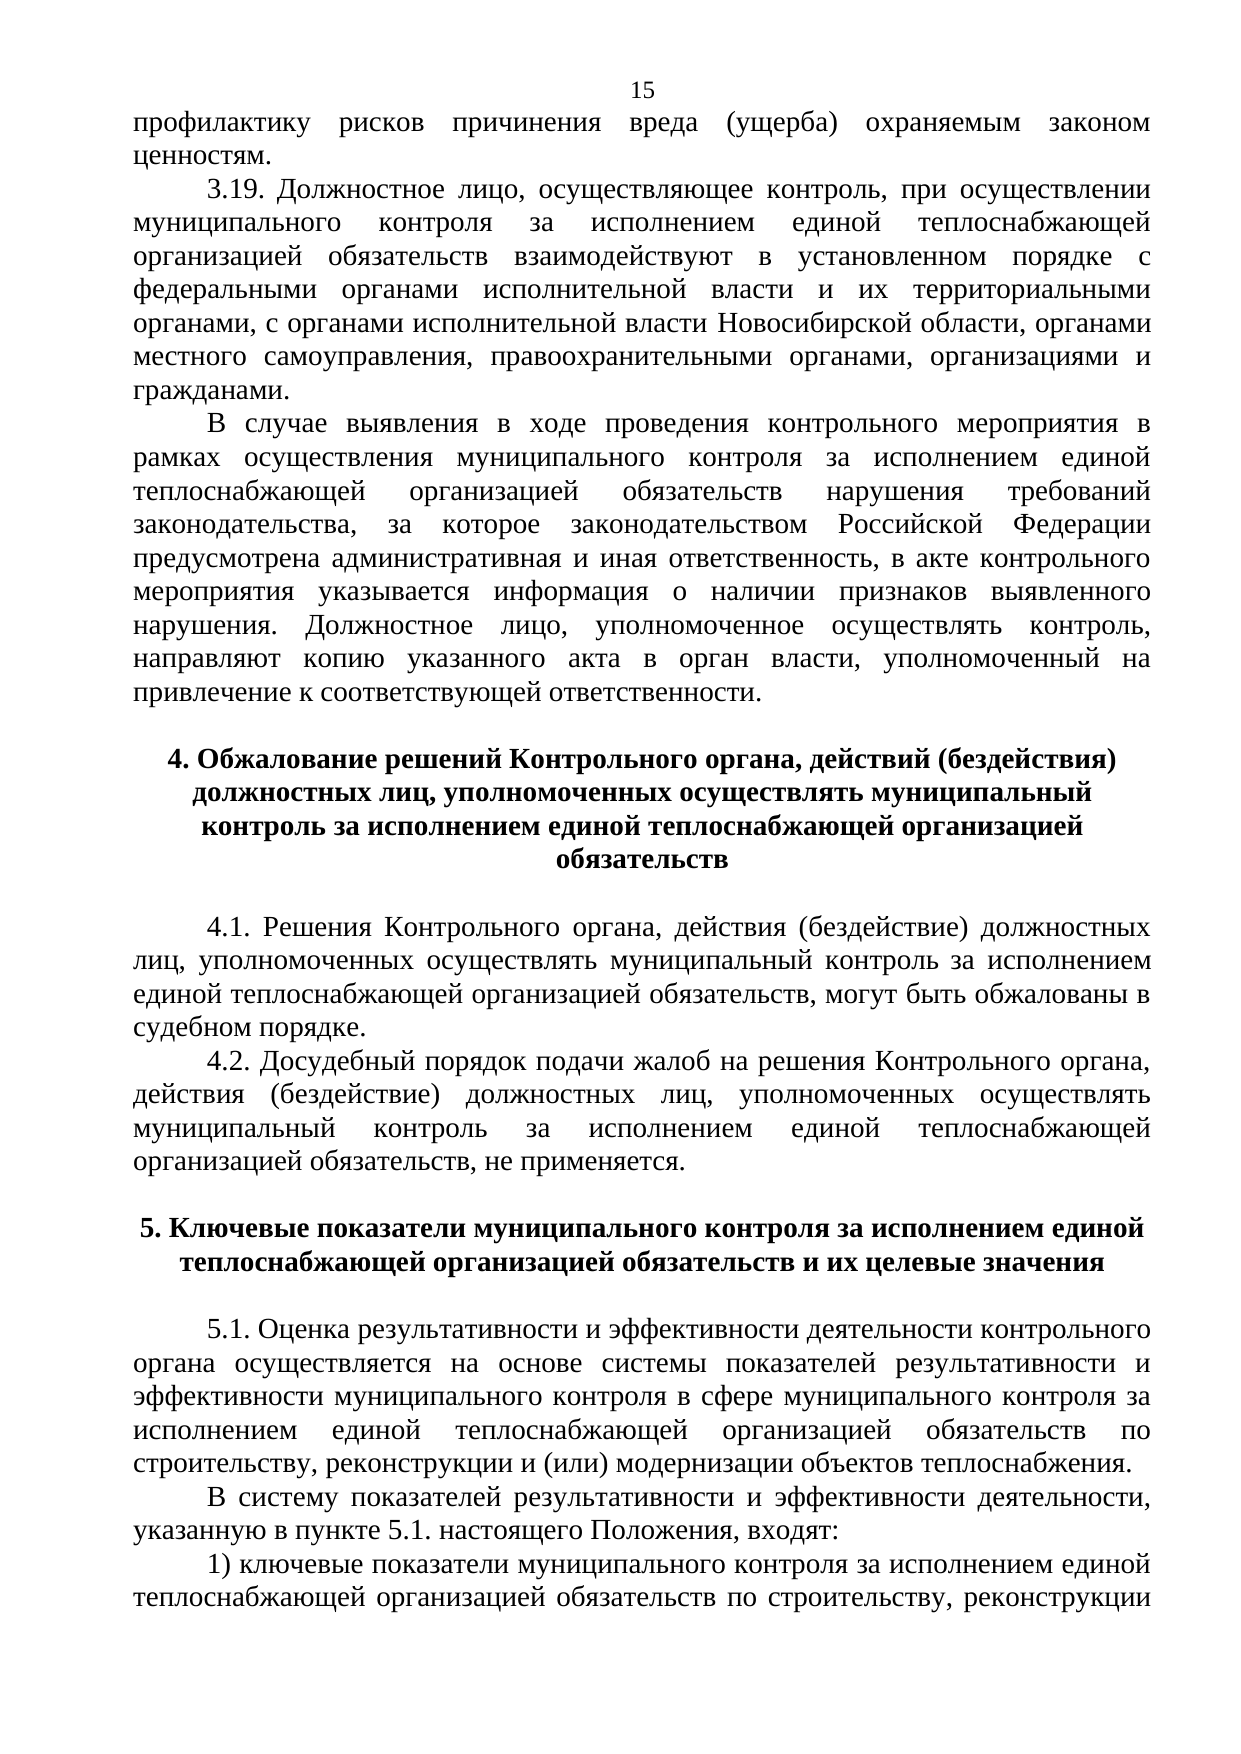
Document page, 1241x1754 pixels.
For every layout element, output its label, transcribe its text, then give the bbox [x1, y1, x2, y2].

text В случае выявления в ходе проведения контрольного мероприятия в рамках осуществления муниципального контроля за исполнением единой теплоснабжающей организацией обязательств нарушения требований законодательства, за которое законодательством Российской Федерации предусмотрена административная и иная ответственность, в акте контрольного мероприятия указывается информация о наличии признаков выявленного нарушения. Должностное лицо, уполномоченное осуществлять контроль, направляют копию указанного акта в орган власти, уполномоченный на привлечение к соответствующей ответственности. [133, 406, 1152, 707]
text 4.1. Решения Контрольного органа, действия (бездействие) должностных лиц, уполномоченных осуществлять муниципальный контроль за исполнением единой теплоснабжающей организацией обязательств, могут быть обжалованы в судебном порядке. [133, 909, 1152, 1043]
text 5.1. Оценка результативности и эффективности деятельности контрольного органа осуществляется на основе системы показателей результативности и эффективности муниципального контроля в сфере муниципального контроля за исполнением единой теплоснабжающей организацией обязательств по строительству, реконструкции и (или) модернизации объектов теплоснабжения. [133, 1311, 1152, 1479]
text 3.19. Должностное лицо, осуществляющее контроль, при осуществлении муниципального контроля за исполнением единой теплоснабжающей организацией обязательств взаимодействуют в установленном порядке с федеральными органами исполнительной власти и их территориальными органами, с органами исполнительной власти Новосибирской области, органами местного самоуправления, правоохранительными органами, организациями и гражданами. [133, 171, 1152, 406]
text 4.2. Досудебный порядок подачи жалоб на решения Контрольного органа, действия (бездействие) должностных лиц, уполномоченных осуществлять муниципальный контроль за исполнением единой теплоснабжающей организацией обязательств, не применяется. [133, 1043, 1152, 1177]
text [133, 104, 1152, 171]
text В систему показателей результативности и эффективности деятельности, указанную в пункте 5.1. настоящего Положения, входят: [133, 1479, 1152, 1546]
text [133, 1546, 1152, 1613]
text 5. Ключевые показатели муниципального контроля за исполнением единой теплоснабжающей организацией обязательств и их целевые значения [133, 1211, 1152, 1278]
text 4. Обжалование решений Контрольного органа, действий (бездействия) должностных лиц, уполномоченных осуществлять муниципальный контроль за исполнением единой теплоснабжающей организацией обязательств [133, 741, 1152, 875]
